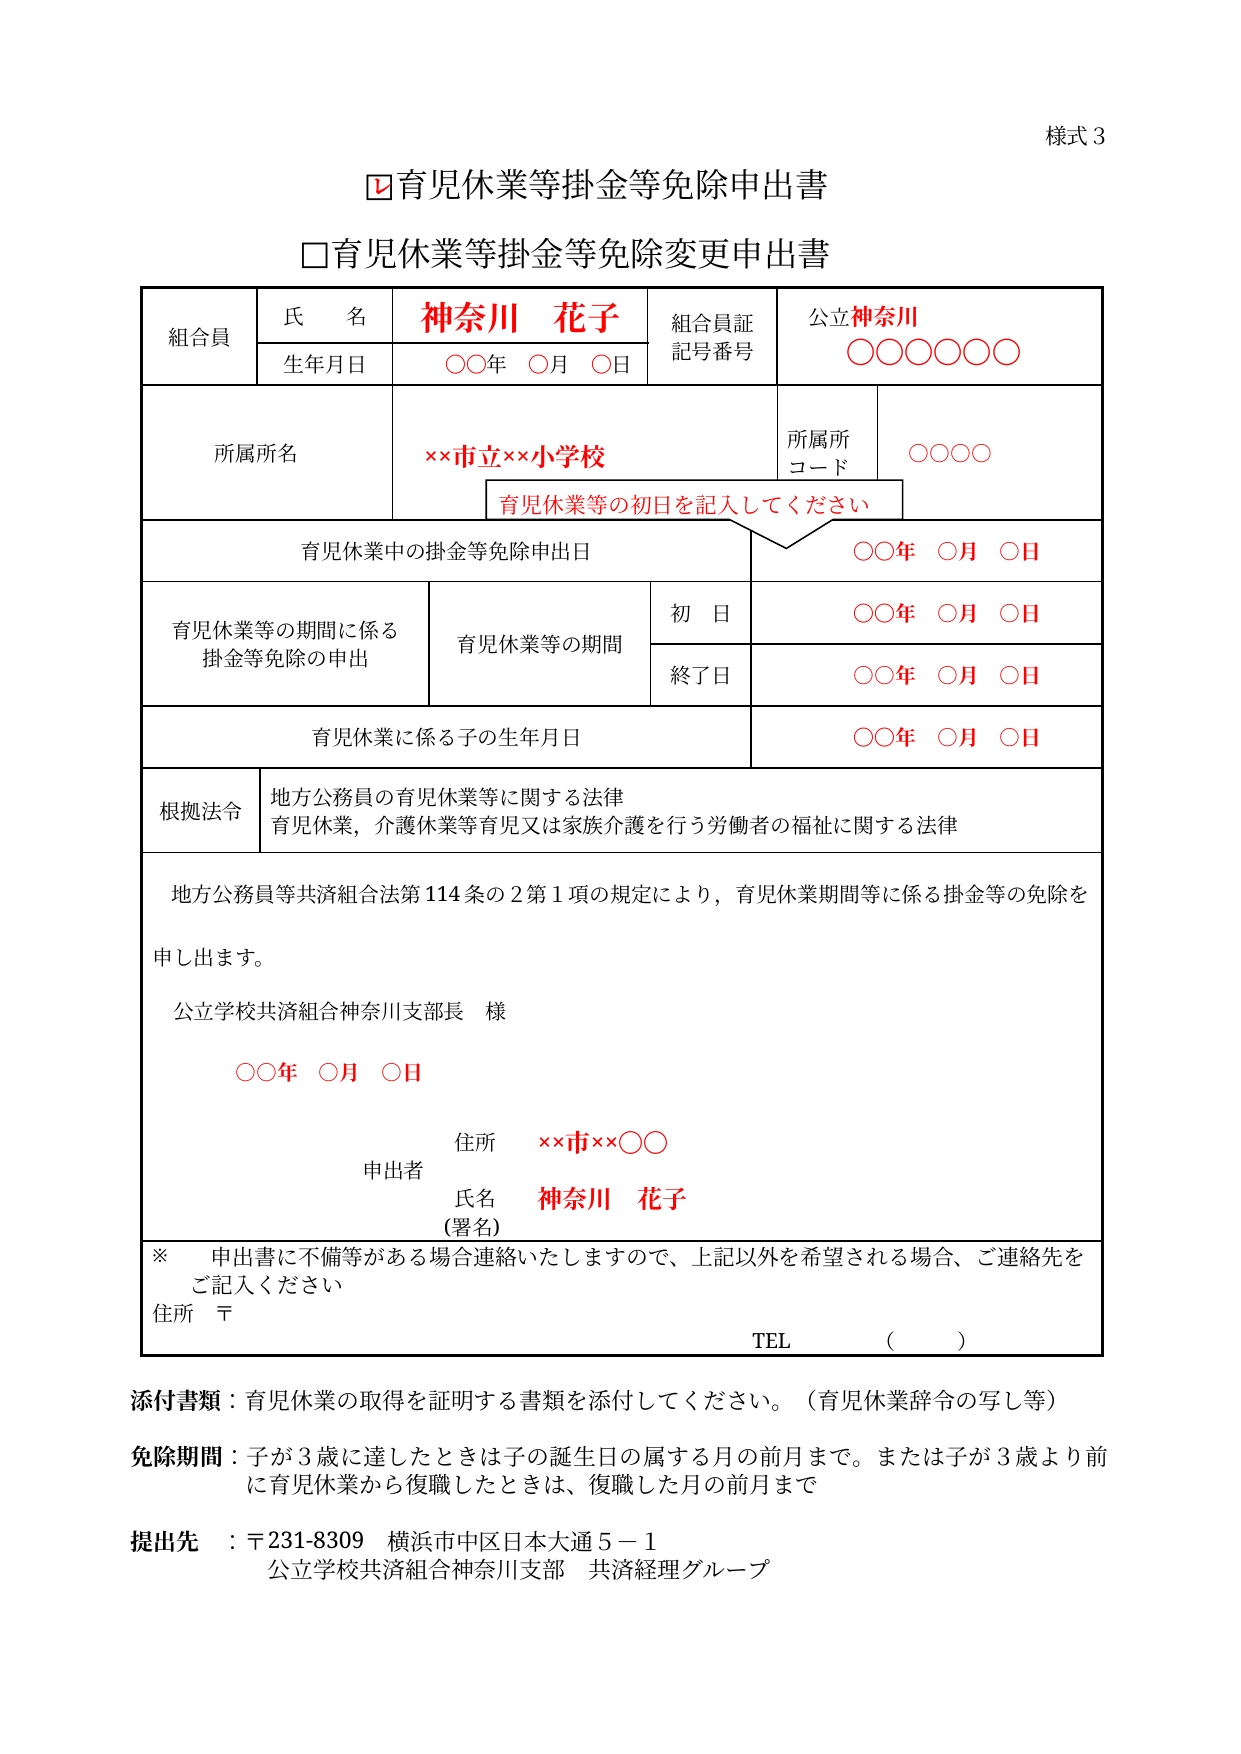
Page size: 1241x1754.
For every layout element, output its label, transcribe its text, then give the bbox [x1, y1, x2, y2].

table_header 組合員 [143, 289, 256, 384]
table_cell 終了日 [651, 645, 750, 705]
table_header 組合員証 記号番号 [648, 289, 776, 384]
text 提出先 ：〒231-8309 横浜市中区日本大通５－１ [130, 1526, 1001, 1554]
table_cell 育児休業中の掛金等免除申出日 [143, 521, 750, 581]
table_cell 〇〇年 ○月 ○日 [752, 707, 1101, 767]
text 公立学校共済組合神奈川支部 共済経理グループ [130, 1554, 1001, 1582]
table_cell 生年月日 [258, 344, 392, 384]
table_cell 地方公務員の育児休業等に関する法律 育児休業，介護休業等育児又は家族介護を行う労働者の福祉に関する法律 [261, 769, 1101, 852]
text □育児休業等掛金等免除申出書 [130, 149, 1110, 217]
table_cell 申出書に不備等がある場合連絡いたしますので、上記以外を希望される場合、ご連絡先を ご記入ください 住所 〒 TEL （ ） [143, 1242, 1101, 1354]
text 免除期間：子が３歳に達したときは子の誕生日の属する月の前月まで。または子が３歳より前に育児休業から復職したときは、復職した月の前月まで [130, 1442, 1110, 1498]
table_cell 〇〇年 〇月 〇日 [393, 344, 647, 384]
table_cell 所属所 コード [778, 386, 877, 479]
table_cell 初 日 [651, 582, 750, 643]
table_header 公立神奈川 〇〇〇〇〇〇 [778, 289, 1101, 384]
table_cell 根拠法令 [143, 769, 259, 852]
table_cell 所属所名 [143, 386, 392, 519]
table_cell 育児休業に係る子の生年月日 [143, 707, 750, 767]
table_cell ○○年 ○月 ○日 [752, 645, 1101, 705]
table_cell 〇〇年 ○月 ○日 [752, 582, 1101, 643]
text □育児休業等掛金等免除変更申出書 [130, 217, 1110, 286]
text 添付書類：育児休業の取得を証明する書類を添付してください。（育児休業辞令の写し等） [130, 1385, 1110, 1413]
table_cell 育児休業等の期間 [430, 582, 650, 705]
table_cell 地方公務員等共済組合法第114条の２第１項の規定により，育児休業期間等に係る掛金等の免除を 申し出ます。 公立学校共済組合神奈川支部長 様 ○○年 ○月 ○日 住所 ××市××〇〇 申出者 氏名 神奈川 花子 (署名) [143, 853, 1101, 1240]
text 様式３ [130, 121, 1110, 149]
table_header 神奈川 花子 [393, 289, 647, 342]
table_header 氏 名 [258, 289, 392, 342]
table_cell ○○○○ [878, 386, 1101, 519]
table_cell 育児休業等の期間に係る 掛金等免除の申出 [143, 582, 428, 705]
table_cell ××市立××小学校 [393, 386, 777, 519]
table_cell 〇〇年 ○月 ○日 [752, 521, 1101, 581]
